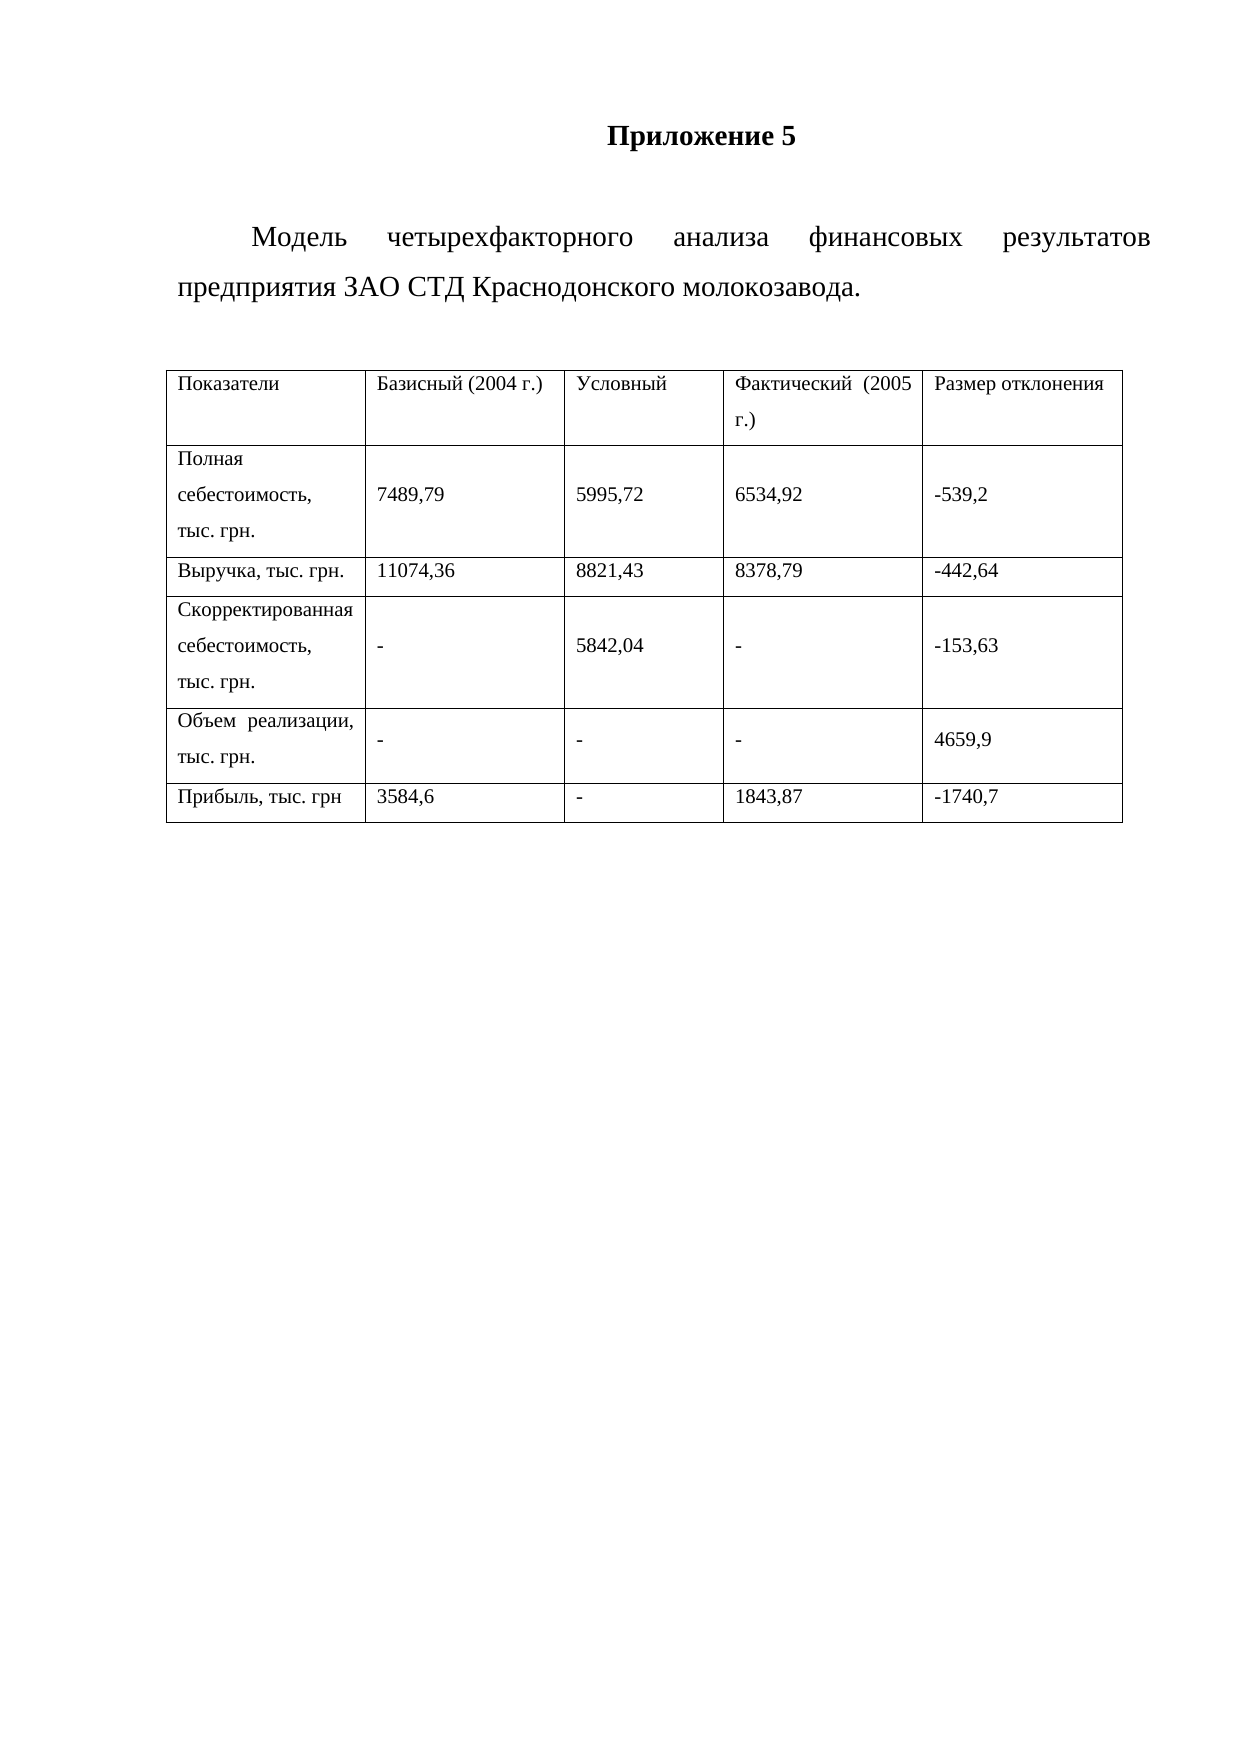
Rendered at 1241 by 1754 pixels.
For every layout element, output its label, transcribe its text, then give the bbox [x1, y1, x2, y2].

table_cell -1740,7 [923, 784, 1122, 822]
table_cell - [565, 709, 723, 783]
table_cell Прибыль, тыс. грн [167, 784, 365, 822]
table_cell -539,2 [923, 446, 1122, 557]
table_cell - [366, 709, 564, 783]
table_cell 3584,6 [366, 784, 564, 822]
table_cell 8378,79 [724, 558, 922, 596]
table_header Фактический (.) [724, 371, 922, 445]
table_header Условный [565, 371, 723, 445]
table_cell Выручка, тыс. грн. [167, 558, 365, 596]
table_cell - [724, 597, 922, 707]
table_cell 11074,36 [366, 558, 564, 596]
table_cell Полная себестоимость, тыс. грн. [167, 446, 365, 557]
table_cell 8821,43 [565, 558, 723, 596]
table_cell 7489,79 [366, 446, 564, 557]
table_cell - [366, 597, 564, 707]
table_header Размер отклонения [923, 371, 1122, 445]
text Модель четырехфакторного анализа финансовых результатов предприятия ЗАО СТД Краснодонского молокозавода. [177, 219, 1152, 303]
table_cell 4659,9 [923, 709, 1122, 783]
table_cell -442,64 [923, 558, 1122, 596]
table_cell - [724, 709, 922, 783]
table_cell 1843,87 [724, 784, 922, 822]
table_cell 5995,72 [565, 446, 723, 557]
table_cell 6534,92 [724, 446, 922, 557]
table_cell 5842,04 [565, 597, 723, 707]
table_cell - [565, 784, 723, 822]
text Приложение 5 [177, 118, 1152, 152]
table_cell Объем реализации, тыс. грн. [167, 709, 365, 783]
table_header Показатели [167, 371, 365, 445]
table_cell -153,63 [923, 597, 1122, 707]
table_cell Скорректированная себестоимость, тыс. грн. [167, 597, 365, 707]
table_header Базисный (.) [366, 371, 564, 445]
